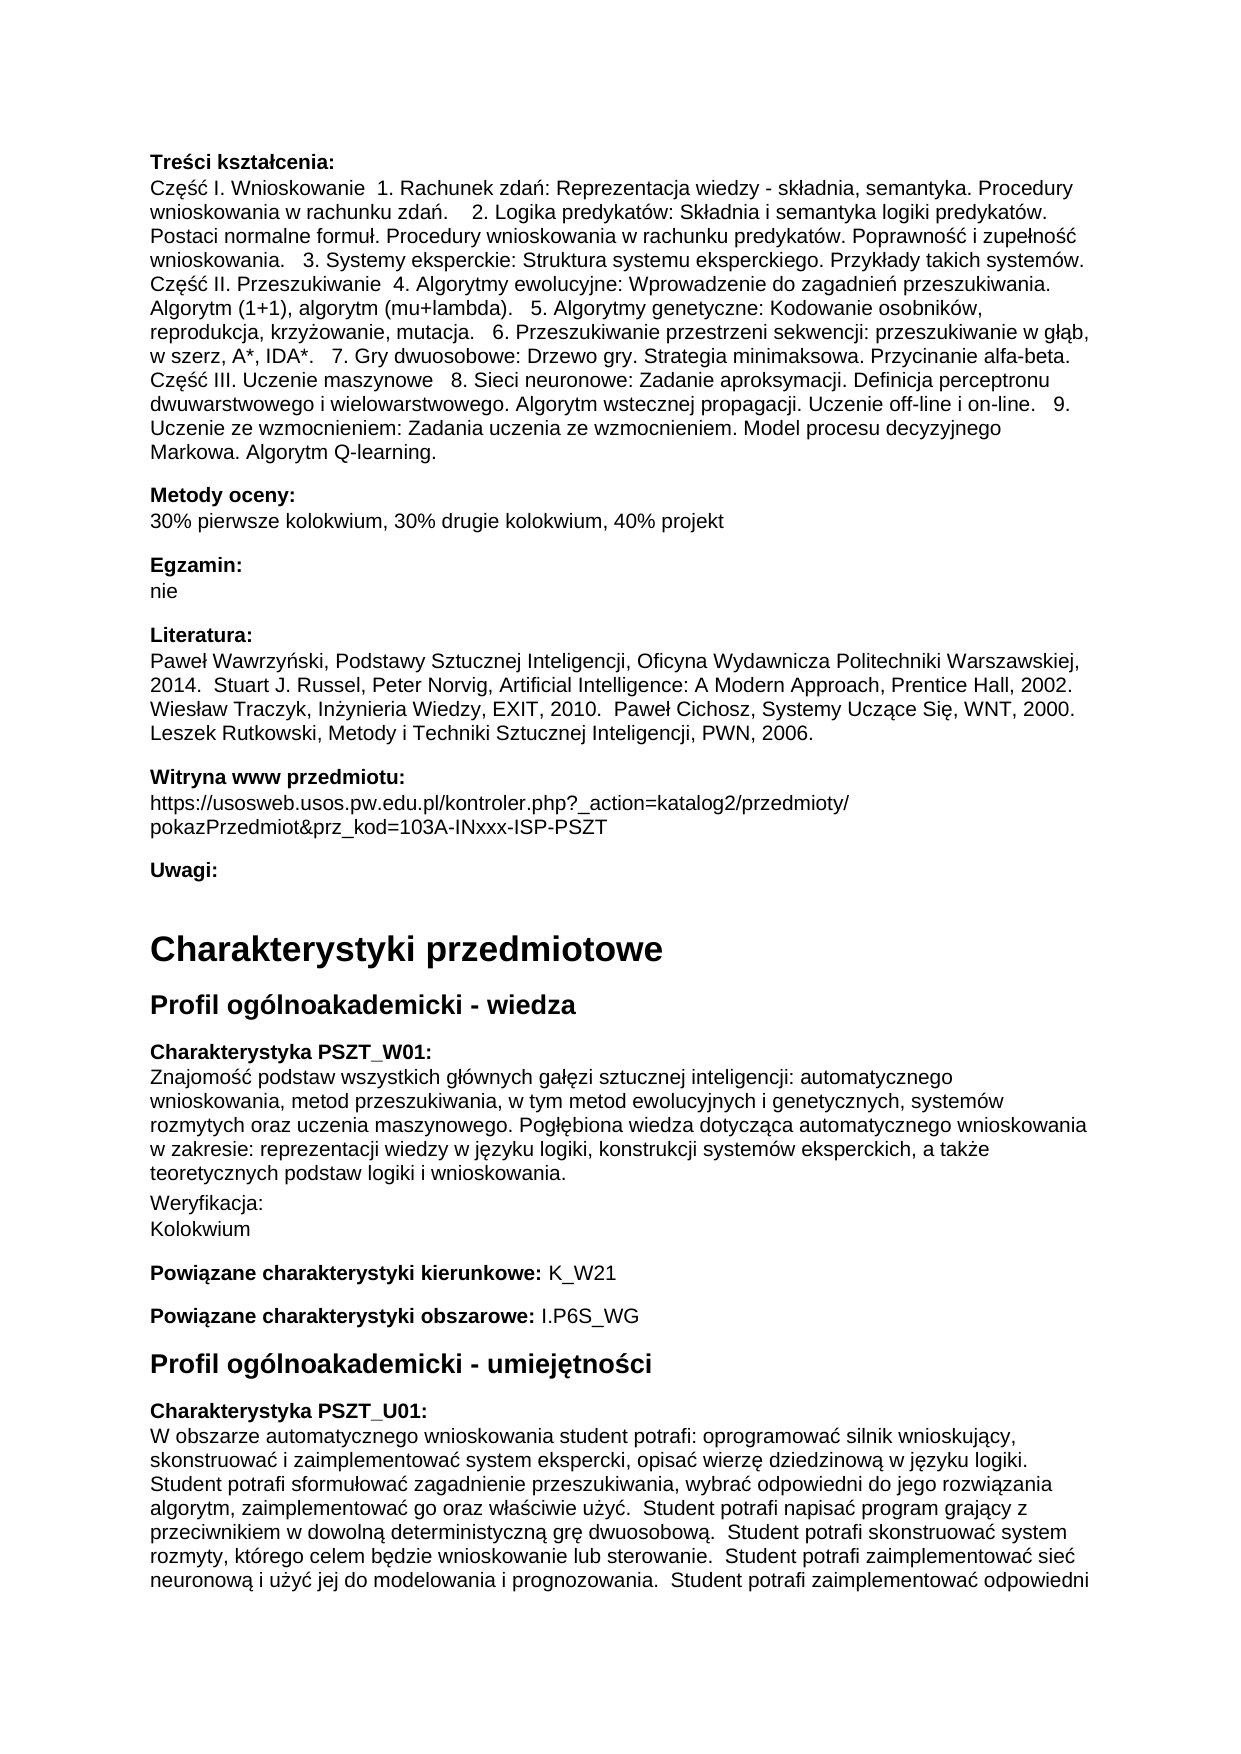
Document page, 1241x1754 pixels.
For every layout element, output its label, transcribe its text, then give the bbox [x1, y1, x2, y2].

text Literatura: [150, 623, 1090, 647]
subtitle Profil ogólnoakademicki - umiejętności [150, 1348, 1090, 1379]
text 30% pierwsze kolokwium, 30% drugie kolokwium, 40% projekt [150, 509, 1090, 533]
subtitle Profil ogólnoakademicki - wiedza [150, 989, 1090, 1020]
text Paweł Wawrzyński, Podstawy Sztucznej Inteligencji, Oficyna Wydawnicza Politechniki Warszawskiej, 2014. Stuart J. Russel, Peter Norvig, Artificial Intelligence: A Modern Approach, Prentice Hall, 2002. Wiesław Traczyk, Inżynieria Wiedzy, EXIT, 2010. Paweł Cichosz, Systemy Uczące Się, WNT, 2000. Leszek Rutkowski, Metody i Techniki Sztucznej Inteligencji, PWN, 2006. [150, 649, 1090, 745]
text Uwagi: [150, 858, 1090, 882]
text nie [150, 579, 1090, 603]
subtitle Charakterystyki przedmiotowe [150, 928, 1090, 969]
text Treści kształcenia: [150, 150, 1090, 174]
text Kolokwium [150, 1217, 1090, 1241]
text Charakterystyka PSZT_U01: [150, 1399, 1090, 1423]
text Weryfikacja: [150, 1191, 1090, 1215]
text Znajomość podstaw wszystkich głównych gałęzi sztucznej inteligencji: automatycznego wnioskowania, metod przeszukiwania, w tym metod ewolucyjnych i genetycznych, systemów rozmytych oraz uczenia maszynowego. Pogłębiona wiedza dotycząca automatycznego wnioskowania w zakresie: reprezentacji wiedzy w języku logiki, konstrukcji systemów eksperckich, a także teoretycznych podstaw logiki i wnioskowania. [150, 1065, 1090, 1184]
text Powiązane charakterystyki obszarowe: I.P6S_WG [150, 1304, 1090, 1328]
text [150, 1424, 1090, 1592]
text Część I. Wnioskowanie 1. Rachunek zdań: Reprezentacja wiedzy - składnia, semantyka. Procedury wnioskowania w rachunku zdań. 2. Logika predykatów: Składnia i semantyka logiki predykatów. Postaci normalne formuł. Procedury wnioskowania w rachunku predykatów. Poprawność i zupełność wnioskowania. 3. Systemy eksperckie: Struktura systemu eksperckiego. Przykłady takich systemów. Część II. Przeszukiwanie 4. Algorytmy ewolucyjne: Wprowadzenie do zagadnień przeszukiwania. Algorytm (1+1), algorytm (mu+lambda). 5. Algorytmy genetyczne: Kodowanie osobników, reprodukcja, krzyżowanie, mutacja. 6. Przeszukiwanie przestrzeni sekwencji: przeszukiwanie w głąb, w szerz, A*, IDA*. 7. Gry dwuosobowe: Drzewo gry. Strategia minimaksowa. Przycinanie alfa-beta. Część III. Uczenie maszynowe 8. Sieci neuronowe: Zadanie aproksymacji. Definicja perceptronu dwuwarstwowego i wielowarstwowego. Algorytm wstecznej propagacji. Uczenie off-line i on-line. 9. Uczenie ze wzmocnieniem: Zadania uczenia ze wzmocnieniem. Model procesu decyzyjnego Markowa. Algorytm Q-learning. [150, 176, 1090, 463]
text Witryna www przedmiotu: [150, 764, 1090, 788]
text Egzamin: [150, 553, 1090, 577]
text Charakterystyka PSZT_W01: [150, 1040, 1090, 1064]
text https://usosweb.usos.pw.edu.pl/kontroler.php?_action=katalog2/przedmioty/pokazPrzedmiot&prz_kod=103A-INxxx-ISP-PSZT [150, 791, 1090, 838]
text Metody oceny: [150, 483, 1090, 507]
text Powiązane charakterystyki kierunkowe: K_W21 [150, 1261, 1090, 1284]
